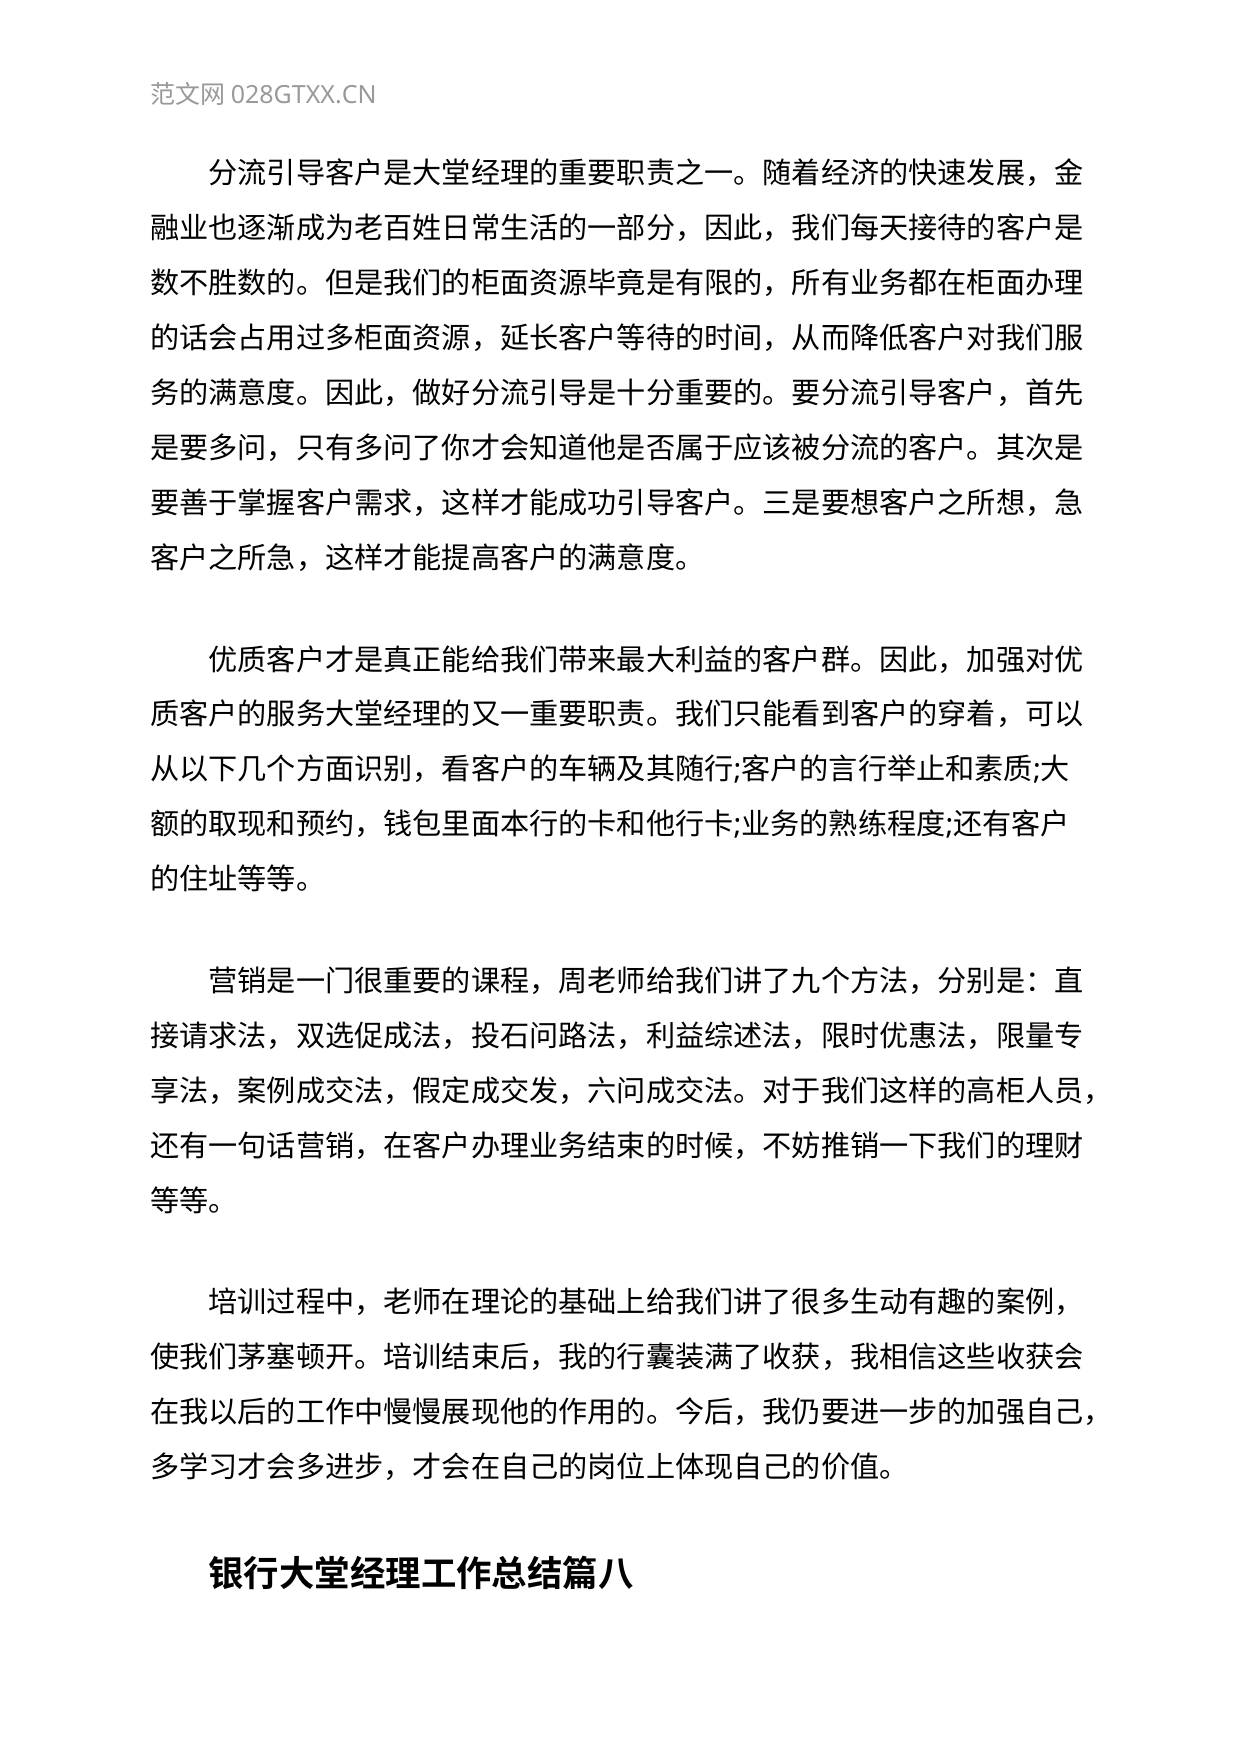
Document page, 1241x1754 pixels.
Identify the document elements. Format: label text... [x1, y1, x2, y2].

text 分流引导客户是大堂经理的重要职责之一。随着经济的快速发展，金融业也逐渐成为老百姓日常生活的一部分，因此，我们每天接待的客户是数不胜数的。但是我们的柜面资源毕竟是有限的，所有业务都在柜面办理的话会占用过多柜面资源，延长客户等待的时间，从而降低客户对我们服务的满意度。因此，做好分流引导是十分重要的。要分流引导客户，首先是要多问，只有多问了你才会知道他是否属于应该被分流的客户。其次是要善于掌握客户需求，这样才能成功引导客户。三是要想客户之所想，急客户之所急，这样才能提高客户的满意度。 [150, 150, 1090, 577]
text 营销是一门很重要的课程，周老师给我们讲了九个方法，分别是：直接请求法，双选促成法，投石问路法，利益综述法，限时优惠法，限量专享法，案例成交法，假定成交发，六问成交法。对于我们这样的高柜人员，还有一句话营销，在客户办理业务结束的时候，不妨推销一下我们的理财等等。 [150, 958, 1090, 1219]
text 培训过程中，老师在理论的基础上给我们讲了很多生动有趣的案例，使我们茅塞顿开。培训结束后，我的行囊装满了收获，我相信这些收获会在我以后的工作中慢慢展现他的作用的。今后，我仍要进一步的加强自己，多学习才会多进步，才会在自己的岗位上体现自己的价值。 [150, 1279, 1090, 1486]
text 优质客户才是真正能给我们带来最大利益的客户群。因此，加强对优质客户的服务大堂经理的又一重要职责。我们只能看到客户的穿着，可以从以下几个方面识别，看客户的车辆及其随行;客户的言行举止和素质;大额的取现和预约，钱包里面本行的卡和他行卡;业务的熟练程度;还有客户的住址等等。 [150, 636, 1090, 898]
text 银行大堂经理工作总结篇八 [150, 1545, 1090, 1597]
